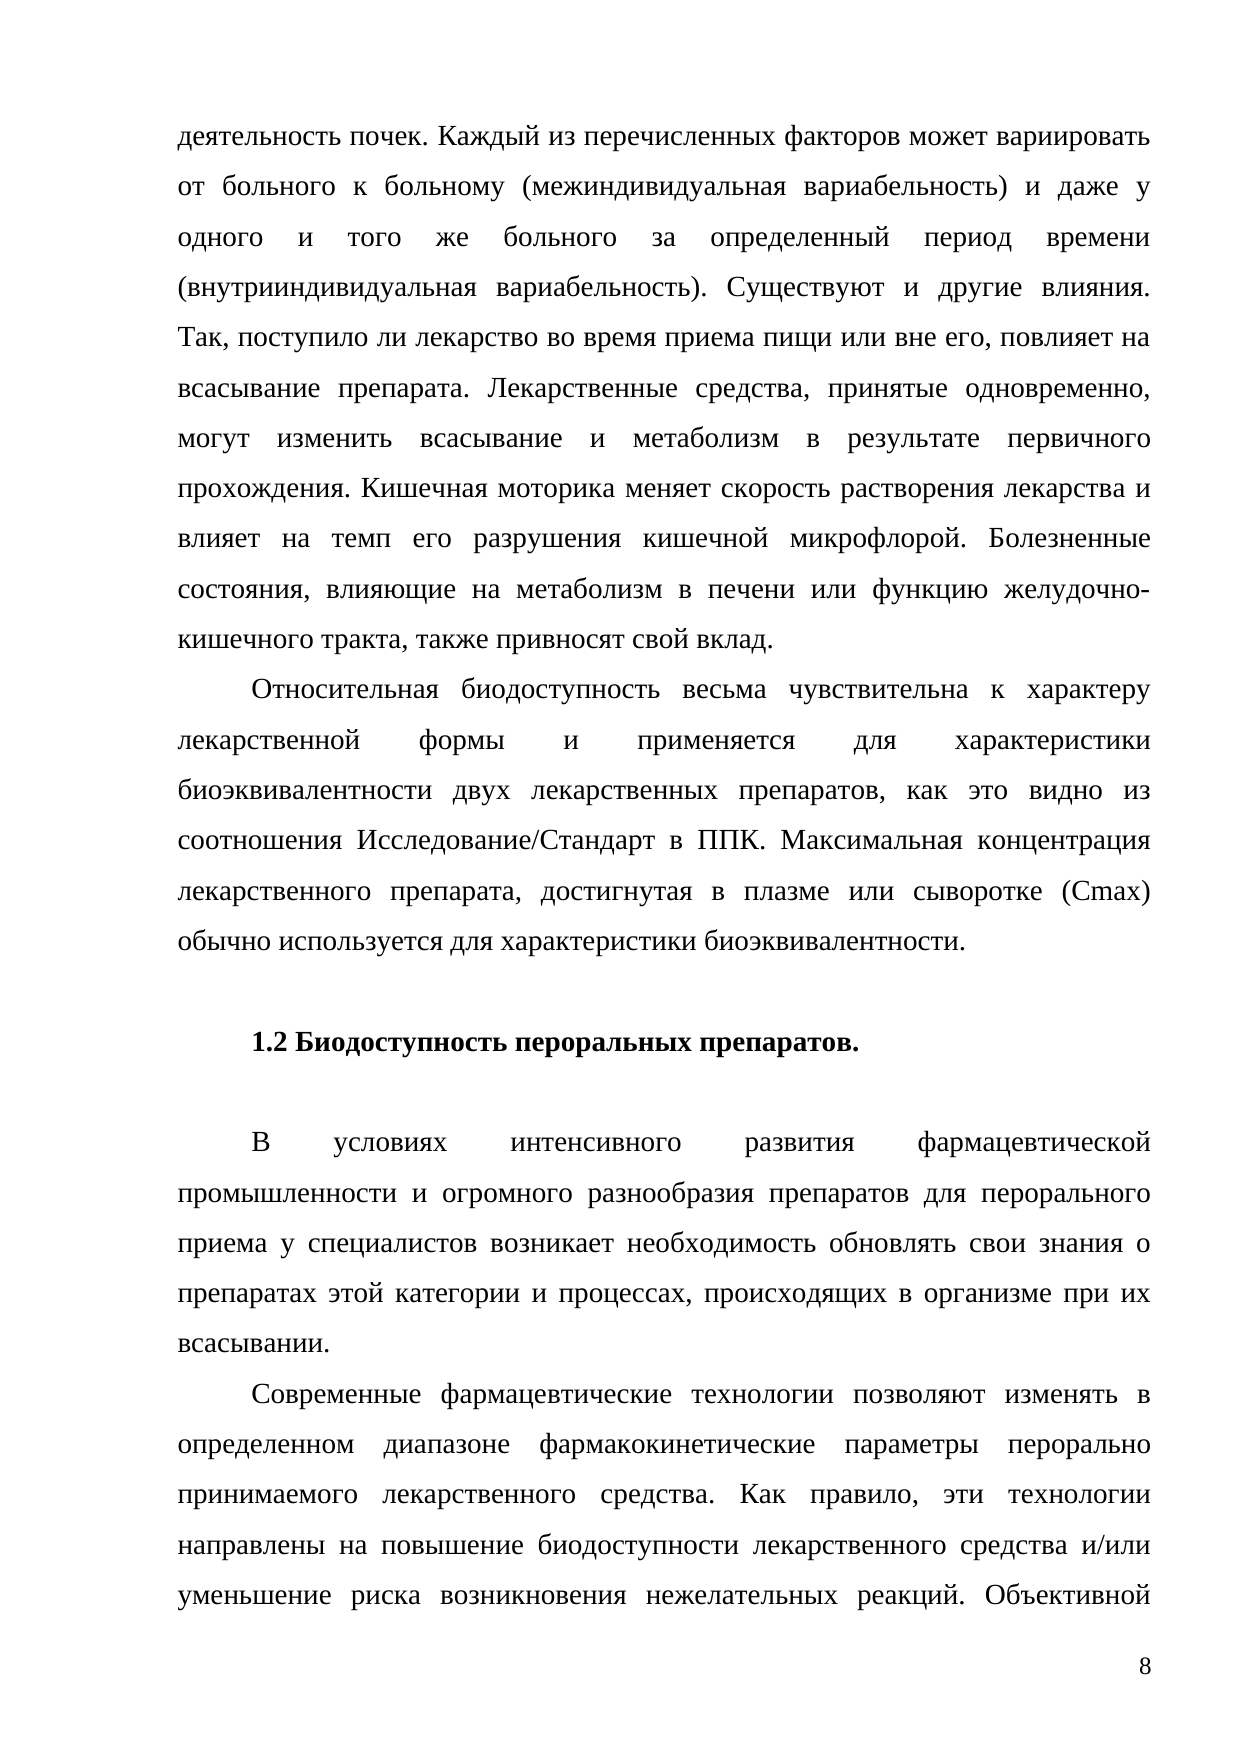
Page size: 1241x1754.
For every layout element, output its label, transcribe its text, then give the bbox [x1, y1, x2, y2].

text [177, 118, 1152, 655]
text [177, 1376, 1152, 1611]
text Относительная биодоступность весьма чувствительна к характеру лекарственной формы и применяется для характеристики биоэквивалентности двух лекарственных препаратов, как это видно из соотношения Исследование/Стандарт в ППК. Максимальная концентрация лекарственного препарата, достигнутая в плазме или сыворотке (Cmax) обычно используется для характеристики биоэквивалентности. [177, 672, 1152, 957]
text 1.2 Биодоступность пероральных препаратов. [177, 1024, 1152, 1057]
text В условиях интенсивного развития фармацевтической промышленности и огромного разнообразия препаратов для перорального приема у специалистов возникает необходимость обновлять свои знания о препаратах этой категории и процессах, происходящих в организме при их всасывании. [177, 1124, 1152, 1359]
